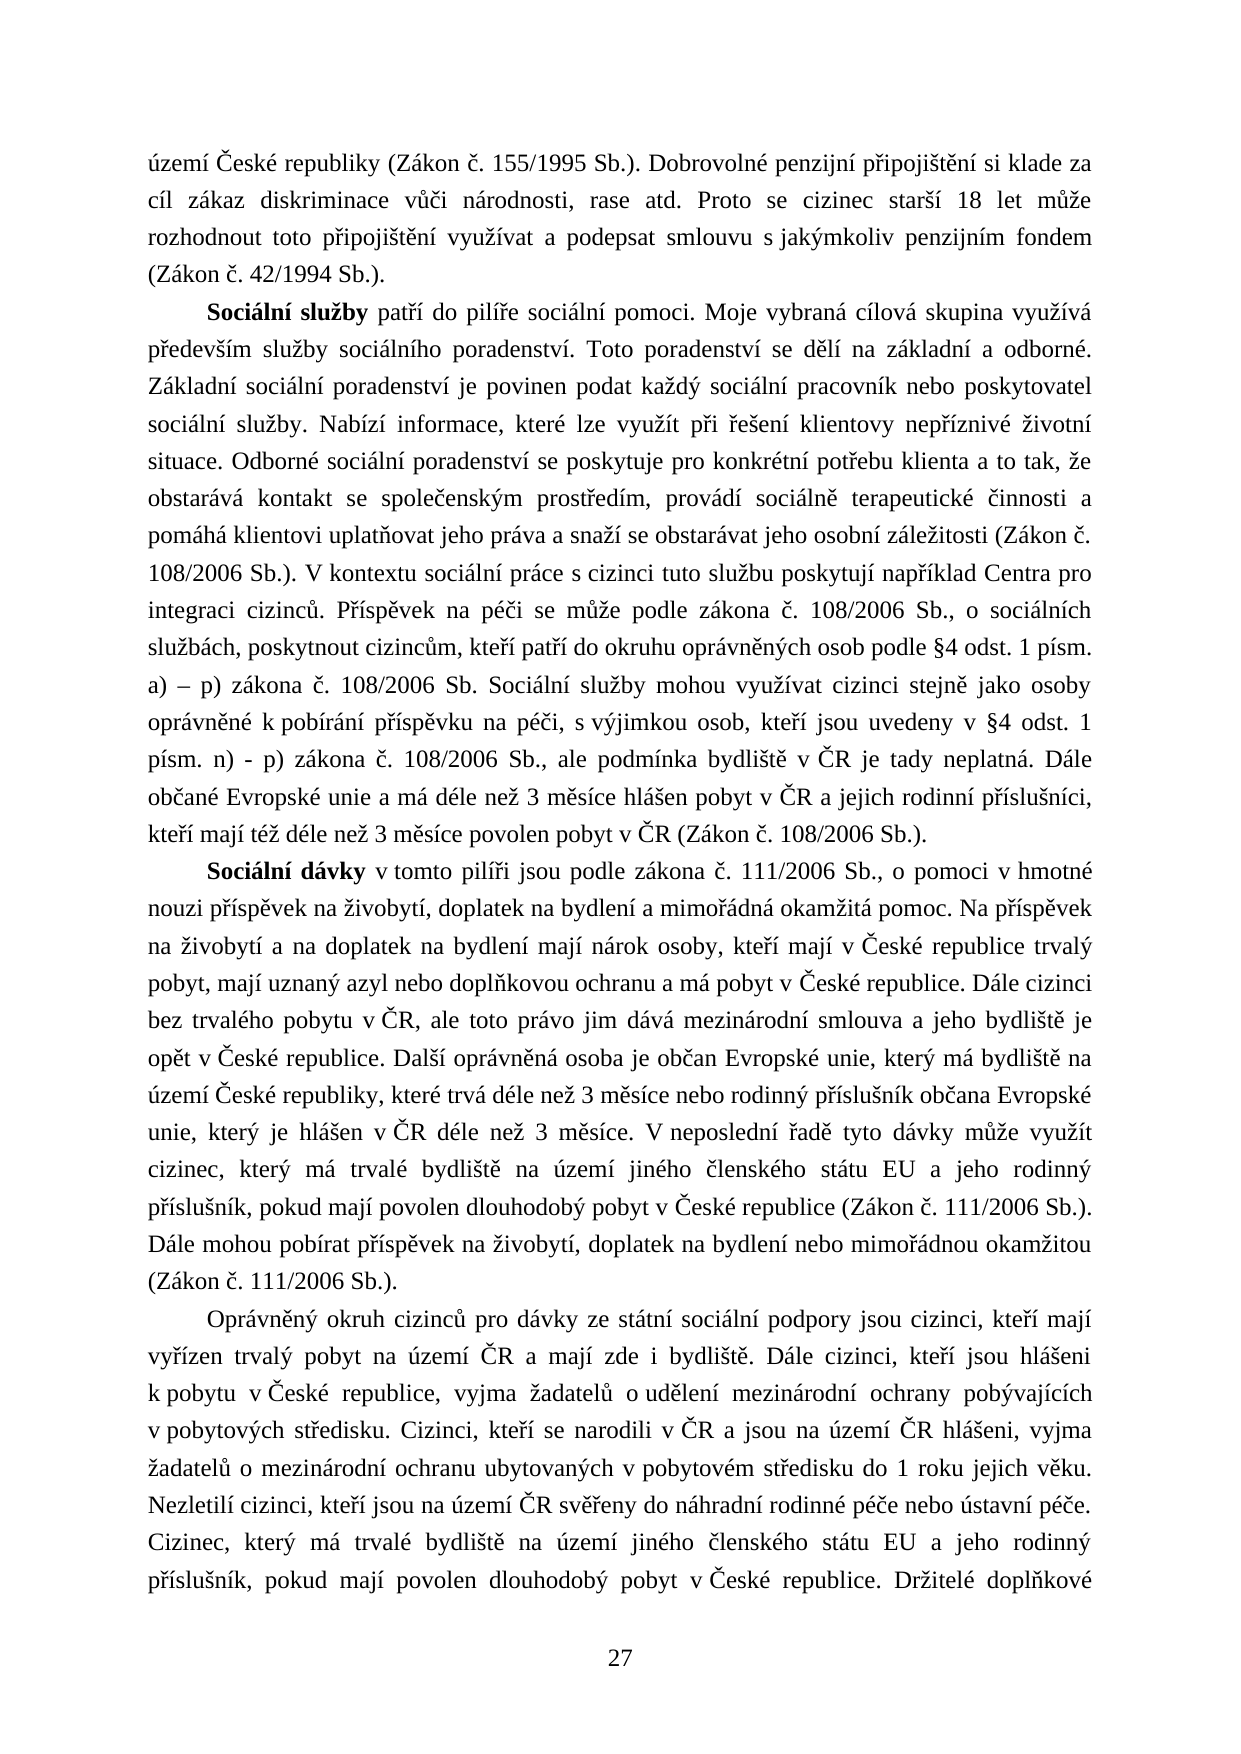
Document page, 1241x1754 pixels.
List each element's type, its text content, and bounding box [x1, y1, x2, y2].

text Sociální dávky v tomto pilíři jsou podle zákona č. 111/2006 Sb., o pomoci v hmotné nouzi příspěvek na živobytí, doplatek na bydlení a mimořádná okamžitá pomoc. Na příspěvek na živobytí a na doplatek na bydlení mají nárok osoby, kteří mají v České republice trvalý pobyt, mají uznaný azyl nebo doplňkovou ochranu a má pobyt v České republice. Dále cizinci bez trvalého pobytu v ČR, ale toto právo jim dává mezinárodní smlouva a jeho bydliště je opět v České republice. Další oprávněná osoba je občan Evropské unie, který má bydliště na území České republiky, které trvá déle než 3 měsíce nebo rodinný příslušník občana Evropské unie, který je hlášen v ČR déle než 3 měsíce. V neposlední řadě tyto dávky může využít cizinec, který má trvalé bydliště na území jiného členského státu EU a jeho rodinný příslušník, pokud mají povolen dlouhodobý pobyt v České republice (Zákon č. 111/2006 Sb.). Dále mohou pobírat příspěvek na živobytí, doplatek na bydlení nebo mimořádnou okamžitou (Zákon č. 111/2006 Sb.). [148, 856, 1093, 1295]
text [148, 148, 1093, 288]
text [148, 1304, 1093, 1593]
text Sociální služby patří do pilíře sociální pomoci. Moje vybraná cílová skupina využívá především služby sociálního poradenství. Toto poradenství se dělí na základní a odborné. Základní sociální poradenství je povinen podat každý sociální pracovník nebo poskytovatel sociální služby. Nabízí informace, které lze využít při řešení klientovy nepříznivé životní situace. Odborné sociální poradenství se poskytuje pro konkrétní potřebu klienta a to tak, že obstarává kontakt se společenským prostředím, provádí sociálně terapeutické činnosti a pomáhá klientovi uplatňovat jeho práva a snaží se obstarávat jeho osobní záležitosti (Zákon č. 108/2006 Sb.). V kontextu sociální práce s cizinci tuto službu poskytují například Centra pro integraci cizinců. Příspěvek na péči se může podle zákona č. 108/2006 Sb., o sociálních službách, poskytnout cizincům, kteří patří do okruhu oprávněných osob podle §4 odst. 1 písm. a) – p) zákona č. 108/2006 Sb. Sociální služby mohou využívat cizinci stejně jako osoby oprávněné k pobírání příspěvku na péči, s výjimkou osob, kteří jsou uvedeny v §4 odst. 1 písm. n) - p) zákona č. 108/2006 Sb., ale podmínka bydliště v ČR je tady neplatná. Dále občané Evropské unie a má déle než 3 měsíce hlášen pobyt v ČR a jejich rodinní příslušníci, kteří mají též déle než 3 měsíce povolen pobyt v ČR (Zákon č. 108/2006 Sb.). [148, 297, 1093, 848]
